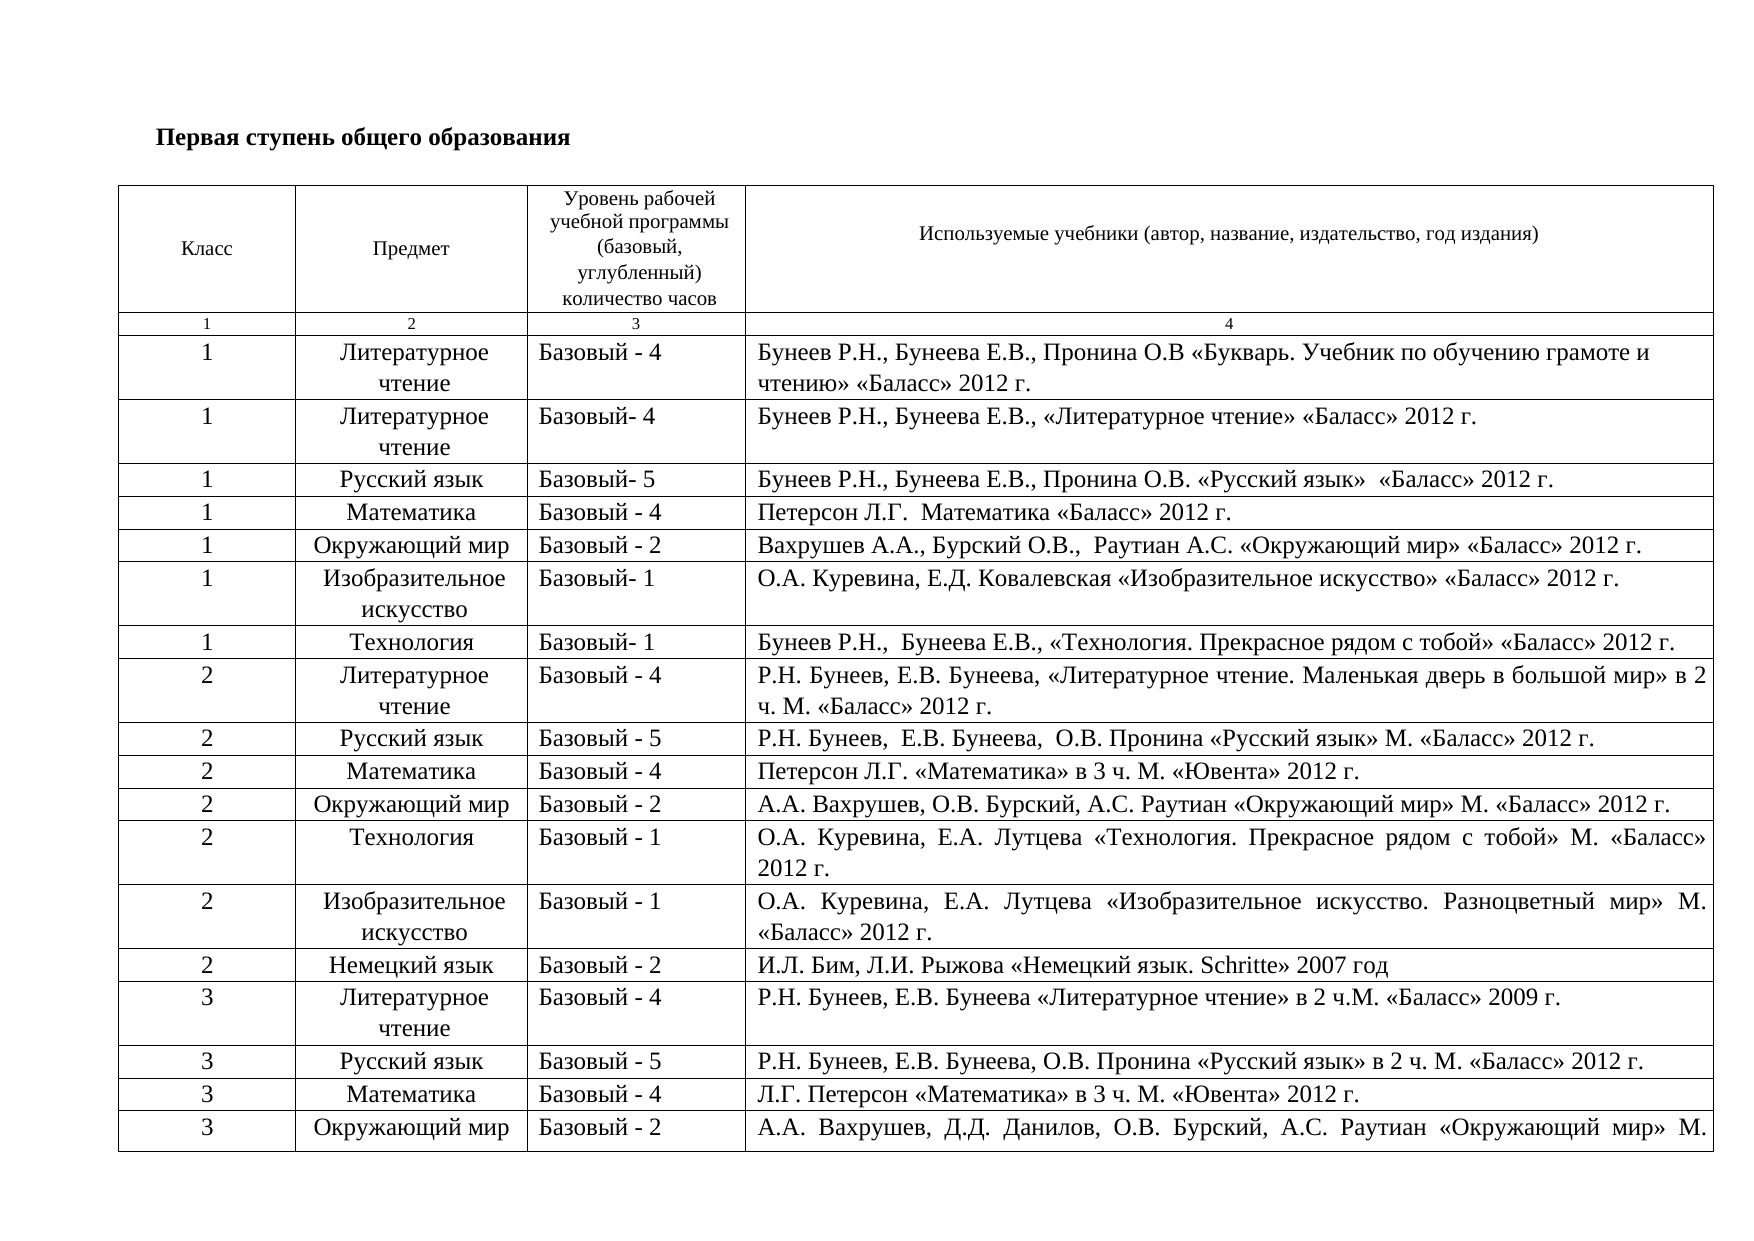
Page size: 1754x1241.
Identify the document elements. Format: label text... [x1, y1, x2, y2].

table_header Предмет [296, 186, 527, 312]
table_cell Базовый - 4 [528, 982, 745, 1044]
table_cell Базовый - 4 [528, 336, 745, 399]
table_cell Р.Н. Бунеев, Е.В. Бунеева, О.В. Пронина «Русский язык» в 2 ч. М. «Баласс» 2012 г. [746, 1046, 1713, 1077]
table_header Используемые учебники (автор, название, издательство, год издания) [746, 186, 1713, 312]
table_cell Технология [296, 626, 527, 658]
table_header Уровень рабочей учебной программы (базовый, углубленный) количество часов [528, 186, 745, 312]
table_cell Окружающий мир [296, 1111, 527, 1151]
table_cell Математика [296, 756, 527, 787]
table_cell 1 [119, 497, 295, 528]
table_cell Вахрушев А.А., Бурский О.В., Раутиан А.С. «Окружающий мир» «Баласс» 2012 г. [746, 530, 1713, 561]
table_cell Базовый - 2 [528, 530, 745, 561]
table_cell Математика [296, 497, 527, 528]
table_cell Базовый - 5 [528, 1046, 745, 1077]
table_cell Русский язык [296, 464, 527, 496]
table_cell Базовый - 4 [528, 659, 745, 722]
table_cell Литературное чтение [296, 982, 527, 1044]
table_cell Базовый - 1 [528, 821, 745, 884]
table_cell Бунеев Р.Н., Бунеева Е.В., Пронина О.В «Букварь. Учебник по обучению грамоте и чтению» «Баласс» 2012 г. [746, 336, 1713, 399]
table_cell Петерсон Л.Г. «Математика» в 3 ч. М. «Ювента» 2012 г. [746, 756, 1713, 787]
table_cell 1 [119, 626, 295, 658]
table_cell 1 [119, 313, 295, 335]
table_cell 4 [746, 313, 1713, 335]
table_cell И.Л. Бим, Л.И. Рыжова «Немецкий язык. Schritte» 2007 год [746, 949, 1713, 981]
table_cell 2 [119, 723, 295, 754]
table_cell Базовый - 1 [528, 885, 745, 948]
table_cell Р.Н. Бунеев, Е.В. Бунеева, О.В. Пронина «Русский язык» М. «Баласс» 2012 г. [746, 723, 1713, 754]
table_cell Базовый - 4 [528, 756, 745, 787]
table_cell 2 [119, 659, 295, 722]
table_cell О.А. Куревина, Е.А. Лутцева «Технология. Прекрасное рядом с тобой» М. «Баласс» 2012 г. [746, 821, 1713, 884]
table_cell Петерсон Л.Г. Математика «Баласс» 2012 г. [746, 497, 1713, 528]
table_cell Литературное чтение [296, 400, 527, 463]
table_header Класс [119, 186, 295, 312]
table_cell А.А. Вахрушев, О.В. Бурский, А.С. Раутиан «Окружающий мир» М. «Баласс» 2012 г. [746, 789, 1713, 820]
table_cell Математика [296, 1079, 527, 1110]
table_cell Технология [296, 821, 527, 884]
table_cell Базовый- 5 [528, 464, 745, 496]
table_cell 1 [119, 464, 295, 496]
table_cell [746, 1111, 1713, 1151]
table_cell 1 [119, 562, 295, 625]
table_cell Р.Н. Бунеев, Е.В. Бунеева «Литературное чтение» в 2 ч.М. «Баласс» 2009 г. [746, 982, 1713, 1044]
table_cell Базовый - 5 [528, 723, 745, 754]
text Первая ступень общего образования [156, 122, 1195, 150]
table_cell Базовый - 4 [528, 1079, 745, 1110]
table_cell Бунеев Р.Н., Бунеева Е.В., «Технология. Прекрасное рядом с тобой» «Баласс» 2012 г. [746, 626, 1713, 658]
table_cell 1 [119, 336, 295, 399]
table_cell 2 [119, 756, 295, 787]
table_cell 2 [119, 821, 295, 884]
table_cell 2 [119, 789, 295, 820]
table_cell 3 [119, 1079, 295, 1110]
table_cell Русский язык [296, 1046, 527, 1077]
table_cell Бунеев Р.Н., Бунеева Е.В., Пронина О.В. «Русский язык» «Баласс» 2012 г. [746, 464, 1713, 496]
table_cell 3 [119, 1046, 295, 1077]
table_cell Базовый - 4 [528, 497, 745, 528]
table_cell 2 [119, 885, 295, 948]
table_cell Бунеев Р.Н., Бунеева Е.В., «Литературное чтение» «Баласс» 2012 г. [746, 400, 1713, 463]
table_cell Базовый- 1 [528, 626, 745, 658]
table_cell Базовый - 2 [528, 1111, 745, 1151]
table_cell 3 [119, 982, 295, 1044]
table_cell 2 [296, 313, 527, 335]
table_cell 3 [119, 1111, 295, 1151]
table_cell Базовый - 2 [528, 789, 745, 820]
table_cell 1 [119, 530, 295, 561]
table_cell Р.Н. Бунеев, Е.В. Бунеева, «Литературное чтение. Маленькая дверь в большой мир» в 2 ч. М. «Баласс» 2012 г. [746, 659, 1713, 722]
table_cell 1 [119, 400, 295, 463]
table_cell Русский язык [296, 723, 527, 754]
table_cell 2 [119, 949, 295, 981]
table_cell Окружающий мир [296, 530, 527, 561]
table_cell Литературное чтение [296, 659, 527, 722]
table_cell Изобразительное искусство [296, 885, 527, 948]
table_cell 3 [528, 313, 745, 335]
table_cell О.А. Куревина, Е.Д. Ковалевская «Изобразительное искусство» «Баласс» 2012 г. [746, 562, 1713, 625]
table_cell Базовый- 4 [528, 400, 745, 463]
table_cell Л.Г. Петерсон «Математика» в 3 ч. М. «Ювента» 2012 г. [746, 1079, 1713, 1110]
table_cell Базовый - 2 [528, 949, 745, 981]
table_cell Окружающий мир [296, 789, 527, 820]
table_cell О.А. Куревина, Е.А. Лутцева «Изобразительное искусство. Разноцветный мир» М. «Баласс» 2012 г. [746, 885, 1713, 948]
table_cell Базовый- 1 [528, 562, 745, 625]
table_cell Немецкий язык [296, 949, 527, 981]
table_cell Изобразительное искусство [296, 562, 527, 625]
table_cell Литературное чтение [296, 336, 527, 399]
